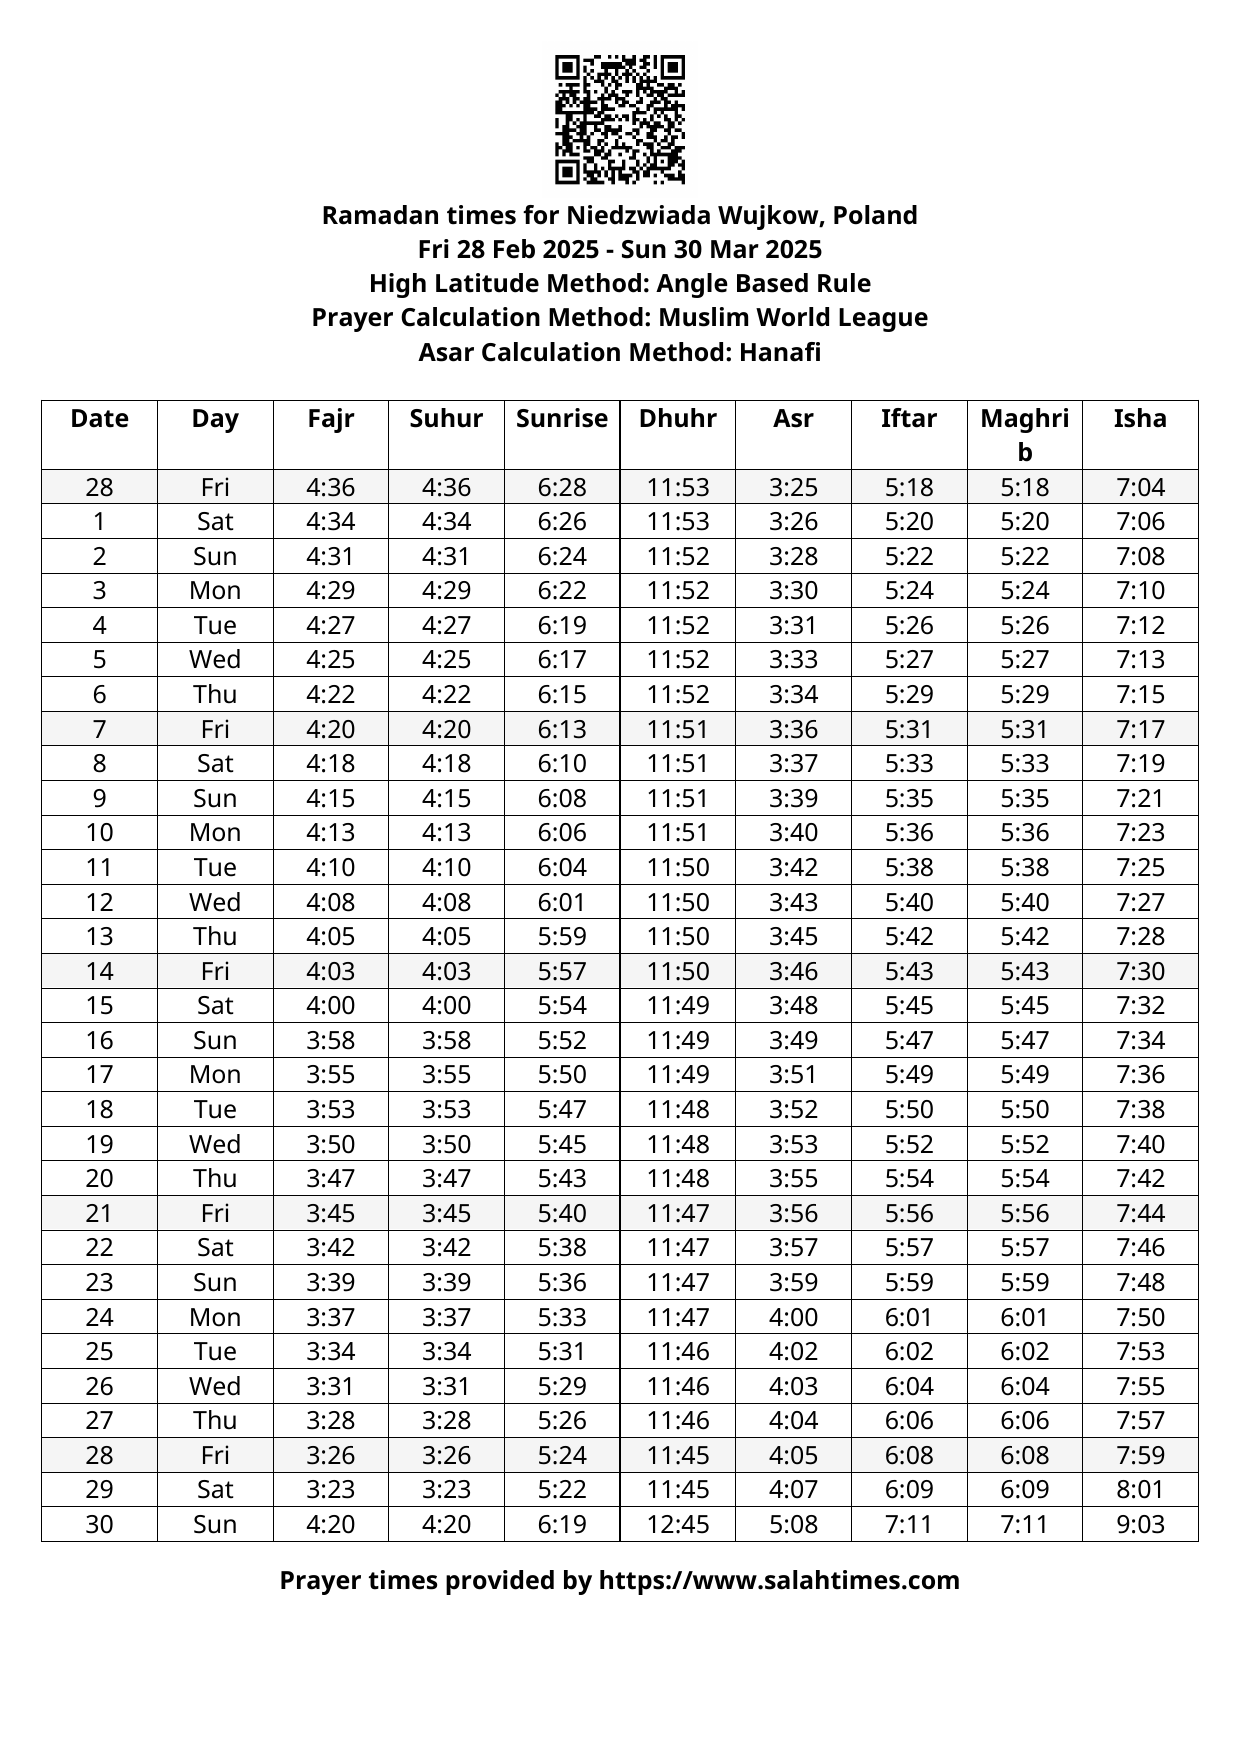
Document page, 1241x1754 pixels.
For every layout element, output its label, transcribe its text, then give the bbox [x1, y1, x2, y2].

table_cell 12:45 [621, 1507, 735, 1541]
table_cell 6:09 [968, 1473, 1082, 1506]
table_cell 5:45 [968, 989, 1082, 1022]
table_cell 5:40 [968, 885, 1082, 918]
table_cell 5:49 [968, 1058, 1082, 1091]
table_cell 4:29 [389, 574, 504, 607]
table_cell Tue [158, 850, 273, 884]
table_cell 5:20 [968, 504, 1082, 538]
table_cell 4:08 [389, 885, 504, 918]
table_cell 3:55 [274, 1058, 388, 1091]
table_cell 6:15 [505, 677, 619, 711]
table_cell 28 [42, 1438, 157, 1472]
table_header Date [42, 401, 157, 469]
table_cell 5:54 [968, 1161, 1082, 1195]
table_cell 4:27 [389, 608, 504, 642]
table_cell 5:43 [505, 1161, 619, 1195]
table_cell 14 [42, 954, 157, 987]
table_cell 3:55 [389, 1058, 504, 1091]
table_cell 3:31 [274, 1369, 388, 1402]
table_cell 7:34 [1083, 1023, 1198, 1057]
table_header Day [158, 401, 273, 469]
table_cell 7:40 [1083, 1127, 1198, 1160]
table_cell 4:15 [274, 781, 388, 814]
table_cell 7:48 [1083, 1265, 1198, 1299]
table_cell Wed [158, 1127, 273, 1160]
table_cell 11:46 [621, 1369, 735, 1402]
table_cell 5:57 [852, 1231, 967, 1264]
table_cell 3:37 [274, 1300, 388, 1333]
table_cell 17 [42, 1058, 157, 1091]
table_cell 3:51 [736, 1058, 851, 1091]
table_cell 4:31 [274, 539, 388, 572]
table_cell 6:02 [852, 1334, 967, 1368]
table_cell 3:45 [736, 919, 851, 953]
table_cell 4:05 [274, 919, 388, 953]
table_cell 6:04 [852, 1369, 967, 1402]
table_cell 5:26 [968, 608, 1082, 642]
table_cell Sun [158, 1507, 273, 1541]
table_cell 7:27 [1083, 885, 1198, 918]
table_cell Sun [158, 781, 273, 814]
table_cell Mon [158, 1300, 273, 1333]
table_cell 5:50 [968, 1092, 1082, 1126]
table_cell 5:36 [505, 1265, 619, 1299]
table_cell 4:03 [389, 954, 504, 987]
table_cell Sun [158, 539, 273, 572]
table_cell 5:57 [505, 954, 619, 987]
table_cell 3:34 [389, 1334, 504, 1368]
table_cell 25 [42, 1334, 157, 1368]
table_cell 7:38 [1083, 1092, 1198, 1126]
table_cell 26 [42, 1369, 157, 1402]
table_cell 3:39 [274, 1265, 388, 1299]
table_cell 5:38 [852, 850, 967, 884]
table_cell 5:33 [852, 746, 967, 780]
table_header Fajr [274, 401, 388, 469]
table_cell 18 [42, 1092, 157, 1126]
table_cell 5:52 [505, 1023, 619, 1057]
table_cell 19 [42, 1127, 157, 1160]
table_cell 16 [42, 1023, 157, 1057]
table_cell Thu [158, 677, 273, 711]
table_cell 5:29 [852, 677, 967, 711]
table_cell 3:37 [389, 1300, 504, 1333]
table_cell 11:47 [621, 1300, 735, 1333]
table_cell 5:24 [505, 1438, 619, 1472]
table_cell 3:49 [736, 1023, 851, 1057]
table_cell 6:19 [505, 608, 619, 642]
table_cell 3:23 [274, 1473, 388, 1506]
table_cell Fri [158, 954, 273, 987]
table_cell 7:11 [852, 1507, 967, 1541]
table_cell 9 [42, 781, 157, 814]
table_cell Wed [158, 1369, 273, 1402]
table_cell 3:31 [389, 1369, 504, 1402]
table_cell 6:28 [505, 470, 619, 503]
table_cell 6:06 [852, 1404, 967, 1437]
table_cell 5:31 [505, 1334, 619, 1368]
table_cell 7:30 [1083, 954, 1198, 987]
table_cell 5:59 [968, 1265, 1082, 1299]
table_cell 4:02 [736, 1334, 851, 1368]
table_cell 6:02 [968, 1334, 1082, 1368]
table_cell 4:15 [389, 781, 504, 814]
table_cell 7:17 [1083, 712, 1198, 745]
table_cell 3:36 [736, 712, 851, 745]
table_header Suhur [389, 401, 504, 469]
table_cell 29 [42, 1473, 157, 1506]
table_cell 5:38 [505, 1231, 619, 1264]
text High Latitude Method: Angle Based Rule [42, 266, 1198, 300]
table_cell 4:20 [389, 1507, 504, 1541]
table_cell 4:22 [389, 677, 504, 711]
table_header Maghrib [968, 401, 1082, 469]
table_cell 5:36 [852, 816, 967, 849]
table_cell 3:34 [274, 1334, 388, 1368]
table_cell 3:48 [736, 989, 851, 1022]
table_cell 4:18 [274, 746, 388, 780]
table_cell 6:24 [505, 539, 619, 572]
table_cell 5:08 [736, 1507, 851, 1541]
table_cell 11:47 [621, 1231, 735, 1264]
table_cell 11:49 [621, 1058, 735, 1091]
table_cell 3:59 [736, 1265, 851, 1299]
table_cell 11:51 [621, 712, 735, 745]
table_cell 11:48 [621, 1127, 735, 1160]
table_cell 12 [42, 885, 157, 918]
table_cell 21 [42, 1196, 157, 1229]
table_cell 3:50 [274, 1127, 388, 1160]
table_cell 3:50 [389, 1127, 504, 1160]
table_cell 7:42 [1083, 1161, 1198, 1195]
table_cell 11:49 [621, 989, 735, 1022]
table_cell 3:45 [389, 1196, 504, 1229]
table_cell 5:35 [968, 781, 1082, 814]
table_cell 3:47 [389, 1161, 504, 1195]
table_cell 5:57 [968, 1231, 1082, 1264]
table_cell 5:56 [968, 1196, 1082, 1229]
table_cell 3:28 [274, 1404, 388, 1437]
table_cell 5 [42, 643, 157, 676]
table_cell 7:25 [1083, 850, 1198, 884]
table_cell 6:01 [505, 885, 619, 918]
table_cell 8 [42, 746, 157, 780]
table_cell Thu [158, 1161, 273, 1195]
table_cell 3:26 [736, 504, 851, 538]
text Asar Calculation Method: Hanafi [42, 334, 1198, 368]
table_cell 5:40 [505, 1196, 619, 1229]
table_cell 4:03 [736, 1369, 851, 1402]
table_cell 5:49 [852, 1058, 967, 1091]
table_cell 11:52 [621, 539, 735, 572]
table_cell 1 [42, 504, 157, 538]
table_cell Fri [158, 712, 273, 745]
table_cell 7:46 [1083, 1231, 1198, 1264]
table_cell 11:51 [621, 781, 735, 814]
table_cell 4:05 [389, 919, 504, 953]
table_header Iftar [852, 401, 967, 469]
table_cell 7:08 [1083, 539, 1198, 572]
table_cell 7:04 [1083, 470, 1198, 503]
table_cell 5:22 [852, 539, 967, 572]
table_cell 5:59 [852, 1265, 967, 1299]
table_cell 5:38 [968, 850, 1082, 884]
table_cell 7:50 [1083, 1300, 1198, 1333]
table_cell 6:09 [852, 1473, 967, 1506]
table_cell 4:00 [274, 989, 388, 1022]
table_cell 4:04 [736, 1404, 851, 1437]
table_cell 15 [42, 989, 157, 1022]
table_cell Wed [158, 885, 273, 918]
table_cell 20 [42, 1161, 157, 1195]
table_cell 10 [42, 816, 157, 849]
table_cell 5:33 [968, 746, 1082, 780]
table_cell 3:28 [389, 1404, 504, 1437]
table_cell 13 [42, 919, 157, 953]
table_cell Fri [158, 1196, 273, 1229]
table_cell 5:26 [505, 1404, 619, 1437]
table_cell 27 [42, 1404, 157, 1437]
table_cell 5:43 [968, 954, 1082, 987]
table_cell 11:51 [621, 746, 735, 780]
table_cell 7:44 [1083, 1196, 1198, 1229]
table_cell 4:36 [274, 470, 388, 503]
table_cell 11:45 [621, 1473, 735, 1506]
table_cell 3:42 [389, 1231, 504, 1264]
table_cell 24 [42, 1300, 157, 1333]
table_cell Mon [158, 574, 273, 607]
table_cell 11:50 [621, 850, 735, 884]
picture [542, 41, 699, 198]
table_cell 5:22 [968, 539, 1082, 572]
table_cell 6:04 [968, 1369, 1082, 1402]
table_cell 5:22 [505, 1473, 619, 1506]
table_cell 3:42 [274, 1231, 388, 1264]
table_cell 5:47 [852, 1023, 967, 1057]
table_cell 3:43 [736, 885, 851, 918]
table_cell 5:54 [505, 989, 619, 1022]
table_cell Thu [158, 919, 273, 953]
table_cell 4:00 [736, 1300, 851, 1333]
table_cell 3:39 [389, 1265, 504, 1299]
table_cell 4:10 [389, 850, 504, 884]
table_cell 7:36 [1083, 1058, 1198, 1091]
table_cell 5:43 [852, 954, 967, 987]
table_cell 5:42 [852, 919, 967, 953]
table_cell Sun [158, 1023, 273, 1057]
table_cell 11:47 [621, 1196, 735, 1229]
table_cell 5:29 [968, 677, 1082, 711]
table_cell Fri [158, 1438, 273, 1472]
table_cell 5:31 [968, 712, 1082, 745]
table_cell 3:58 [274, 1023, 388, 1057]
table_cell 4:05 [736, 1438, 851, 1472]
table_cell 7:32 [1083, 989, 1198, 1022]
table_cell 3:26 [389, 1438, 504, 1472]
table_cell 4:00 [389, 989, 504, 1022]
table_cell 5:56 [852, 1196, 967, 1229]
table_cell 4:20 [274, 1507, 388, 1541]
table_cell 11:52 [621, 677, 735, 711]
table_cell 3:33 [736, 643, 851, 676]
text Fri 28 Feb 2025 - Sun 30 Mar 2025 [42, 232, 1198, 266]
table_cell 5:18 [968, 470, 1082, 503]
table_cell 3:31 [736, 608, 851, 642]
text Prayer Calculation Method: Muslim World League [42, 300, 1198, 334]
table_cell 7:13 [1083, 643, 1198, 676]
table_cell 6:10 [505, 746, 619, 780]
table_cell 3:47 [274, 1161, 388, 1195]
table_cell Mon [158, 816, 273, 849]
table_cell 6:13 [505, 712, 619, 745]
table_cell 5:54 [852, 1161, 967, 1195]
table_cell 4:03 [274, 954, 388, 987]
table_cell 28 [42, 470, 157, 503]
table_cell 4:22 [274, 677, 388, 711]
table_cell 7:06 [1083, 504, 1198, 538]
table_cell 30 [42, 1507, 157, 1541]
table_cell 22 [42, 1231, 157, 1264]
table_cell 11:46 [621, 1404, 735, 1437]
table_cell 4:36 [389, 470, 504, 503]
table_cell 5:47 [505, 1092, 619, 1126]
table_cell 3 [42, 574, 157, 607]
table_cell 4:25 [389, 643, 504, 676]
table_cell 11:52 [621, 608, 735, 642]
table_cell 4:10 [274, 850, 388, 884]
table_cell Sat [158, 504, 273, 538]
table_cell 7:59 [1083, 1438, 1198, 1472]
table_cell 3:30 [736, 574, 851, 607]
table_cell 6:01 [852, 1300, 967, 1333]
table_cell 6:08 [505, 781, 619, 814]
table_cell 7:11 [968, 1507, 1082, 1541]
table_cell 3:23 [389, 1473, 504, 1506]
table_cell 6:01 [968, 1300, 1082, 1333]
table_cell 5:36 [968, 816, 1082, 849]
table_cell 3:53 [389, 1092, 504, 1126]
table_cell 3:55 [736, 1161, 851, 1195]
table_cell 7:28 [1083, 919, 1198, 953]
table_cell 3:52 [736, 1092, 851, 1126]
table_cell 5:40 [852, 885, 967, 918]
table_cell 5:35 [852, 781, 967, 814]
table_cell 7:57 [1083, 1404, 1198, 1437]
table_cell 5:31 [852, 712, 967, 745]
table_cell 7:53 [1083, 1334, 1198, 1368]
table_cell 4:34 [274, 504, 388, 538]
table_cell Sat [158, 989, 273, 1022]
table_cell 5:45 [505, 1127, 619, 1160]
table_cell 7 [42, 712, 157, 745]
table_cell 5:27 [852, 643, 967, 676]
table_cell 6 [42, 677, 157, 711]
table_cell 11:48 [621, 1092, 735, 1126]
table_cell Sat [158, 1231, 273, 1264]
table_cell 7:19 [1083, 746, 1198, 780]
table_cell 11:46 [621, 1334, 735, 1368]
table_cell 3:25 [736, 470, 851, 503]
table_cell 3:42 [736, 850, 851, 884]
table_cell 7:12 [1083, 608, 1198, 642]
table_cell 5:18 [852, 470, 967, 503]
table_header Dhuhr [621, 401, 735, 469]
table_cell 11:53 [621, 470, 735, 503]
table_cell 5:59 [505, 919, 619, 953]
table_cell 9:03 [1083, 1507, 1198, 1541]
table_cell Wed [158, 643, 273, 676]
table_cell 5:45 [852, 989, 967, 1022]
table_cell 3:26 [274, 1438, 388, 1472]
table_cell 6:04 [505, 850, 619, 884]
table_header Asr [736, 401, 851, 469]
table_cell 4 [42, 608, 157, 642]
table_cell 4:25 [274, 643, 388, 676]
table_cell 7:10 [1083, 574, 1198, 607]
table_cell 3:37 [736, 746, 851, 780]
table_cell 4:20 [389, 712, 504, 745]
table_cell 4:34 [389, 504, 504, 538]
table_cell 5:33 [505, 1300, 619, 1333]
table_cell 4:13 [274, 816, 388, 849]
table_cell 7:21 [1083, 781, 1198, 814]
table_cell 6:26 [505, 504, 619, 538]
table_cell 11:50 [621, 885, 735, 918]
table_cell 4:13 [389, 816, 504, 849]
table_header Sunrise [505, 401, 619, 469]
table_cell 11 [42, 850, 157, 884]
table_cell Tue [158, 1092, 273, 1126]
text Prayer times provided by https://www.salahtimes.com [42, 1563, 1198, 1597]
table_cell 4:08 [274, 885, 388, 918]
table_cell 4:18 [389, 746, 504, 780]
table_cell 6:08 [852, 1438, 967, 1472]
table_cell Fri [158, 470, 273, 503]
table_cell 3:57 [736, 1231, 851, 1264]
table_cell 5:50 [852, 1092, 967, 1126]
table_cell 11:51 [621, 816, 735, 849]
table_cell 6:06 [968, 1404, 1082, 1437]
table_cell 5:52 [968, 1127, 1082, 1160]
table_cell 3:28 [736, 539, 851, 572]
table_cell Mon [158, 1058, 273, 1091]
table_cell 3:58 [389, 1023, 504, 1057]
table_cell 3:34 [736, 677, 851, 711]
table_cell 5:24 [968, 574, 1082, 607]
table_cell 5:47 [968, 1023, 1082, 1057]
table_cell 3:39 [736, 781, 851, 814]
table_cell 5:24 [852, 574, 967, 607]
table_cell 11:49 [621, 1023, 735, 1057]
table_cell 7:55 [1083, 1369, 1198, 1402]
table_cell 11:47 [621, 1265, 735, 1299]
table_cell 5:26 [852, 608, 967, 642]
table_cell 3:56 [736, 1196, 851, 1229]
table_cell 8:01 [1083, 1473, 1198, 1506]
table_cell 23 [42, 1265, 157, 1299]
table_cell 11:45 [621, 1438, 735, 1472]
table_cell Tue [158, 608, 273, 642]
table_cell 11:53 [621, 504, 735, 538]
text Ramadan times for Niedzwiada Wujkow, Poland [42, 198, 1198, 232]
table_cell 7:23 [1083, 816, 1198, 849]
table_cell 6:08 [968, 1438, 1082, 1472]
table_cell 2 [42, 539, 157, 572]
table_cell 4:20 [274, 712, 388, 745]
table_cell 5:50 [505, 1058, 619, 1091]
table_cell 4:07 [736, 1473, 851, 1506]
table_cell 3:45 [274, 1196, 388, 1229]
table_cell 11:50 [621, 919, 735, 953]
table_cell 11:48 [621, 1161, 735, 1195]
table_cell 6:19 [505, 1507, 619, 1541]
table_header Isha [1083, 401, 1198, 469]
table_cell 5:29 [505, 1369, 619, 1402]
table_cell 3:46 [736, 954, 851, 987]
table_cell 11:52 [621, 643, 735, 676]
table_cell 3:53 [274, 1092, 388, 1126]
table_cell 11:50 [621, 954, 735, 987]
table_cell 5:52 [852, 1127, 967, 1160]
table_cell 4:31 [389, 539, 504, 572]
table_cell Sat [158, 1473, 273, 1506]
table_cell Thu [158, 1404, 273, 1437]
table_cell 5:27 [968, 643, 1082, 676]
table_cell 11:52 [621, 574, 735, 607]
table_cell Sun [158, 1265, 273, 1299]
table_cell 7:15 [1083, 677, 1198, 711]
table_cell 3:40 [736, 816, 851, 849]
table_cell 6:17 [505, 643, 619, 676]
table_cell 4:27 [274, 608, 388, 642]
table_cell 4:29 [274, 574, 388, 607]
table_cell Sat [158, 746, 273, 780]
table_cell 5:20 [852, 504, 967, 538]
table_cell 3:53 [736, 1127, 851, 1160]
table_cell 6:22 [505, 574, 619, 607]
table_cell 5:42 [968, 919, 1082, 953]
table_cell Tue [158, 1334, 273, 1368]
table_cell 6:06 [505, 816, 619, 849]
